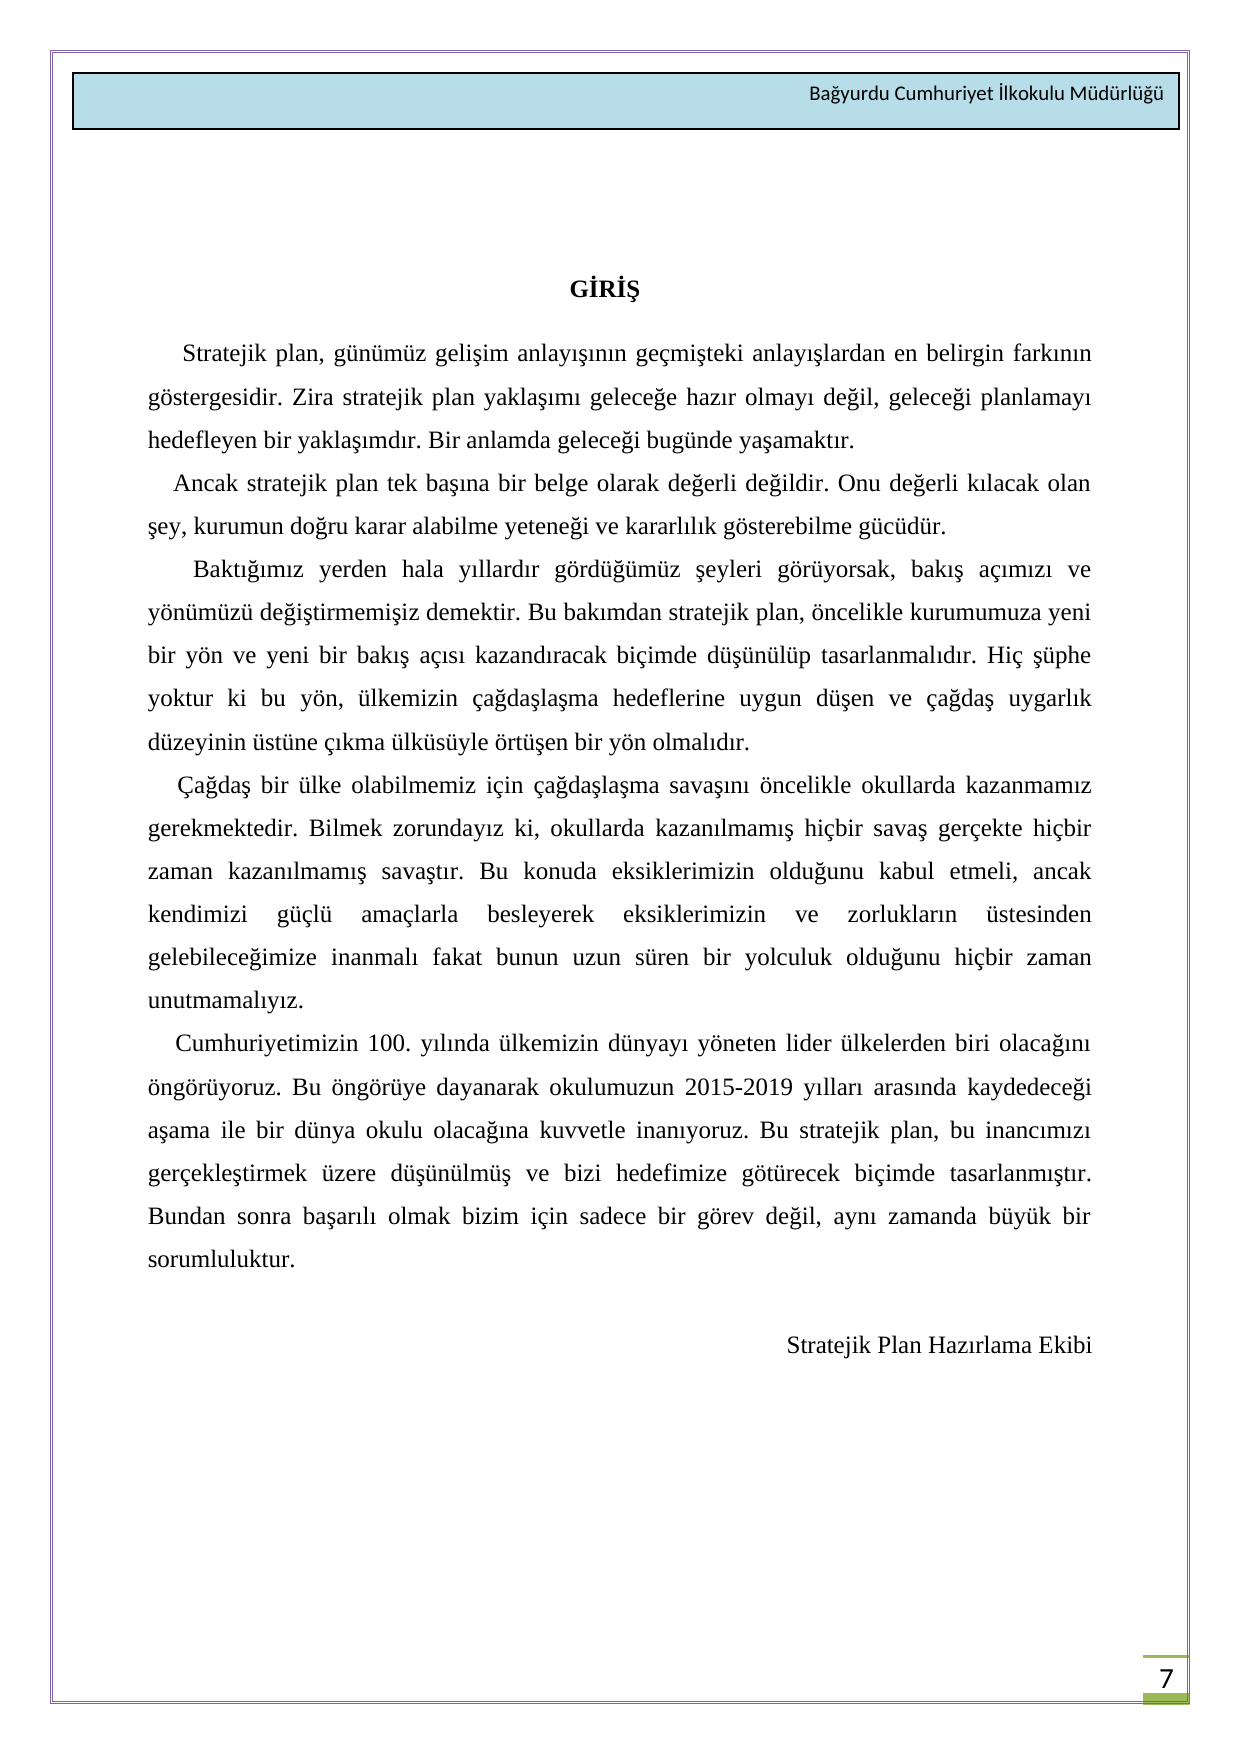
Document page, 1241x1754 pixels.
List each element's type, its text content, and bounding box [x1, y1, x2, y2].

text Baktığımız yerden hala yıllardır gördüğümüz şeyleri görüyorsak, bakış açımızı ve yönümüzü değiştirmemişiz demektir. Bu bakımdan stratejik plan, öncelikle kurumumuza yeni bir yön ve yeni bir bakış açısı kazandıracak biçimde düşünülüp tasarlanmalıdır. Hiç şüphe yoktur ki bu yön, ülkemizin çağdaşlaşma hedeflerine uygun düşen ve çağdaş uygarlık düzeyinin üstüne çıkma ülküsüyle örtüşen bir yön olmalıdır. [148, 554, 1092, 755]
text Stratejik plan, günümüz gelişim anlayışının geçmişteki anlayışlardan en belirgin farkının göstergesidir. Zira stratejik plan yaklaşımı geleceğe hazır olmayı değil, geleceği planlamayı hedefleyen bir yaklaşımdır. Bir anlamda geleceği bugünde yaşamaktır. [148, 338, 1092, 453]
text Çağdaş bir ülke olabilmemiz için çağdaşlaşma savaşını öncelikle okullarda kazanmamız gerekmektedir. Bilmek zorundayız ki, okullarda kazanılmamış hiçbir savaş gerçekte hiçbir zaman kazanılmamış savaştır. Bu konuda eksiklerimizin olduğunu kabul etmeli, ancak kendimizi güçlü amaçlarla besleyerek eksiklerimizin ve zorlukların üstesinden gelebileceğimize inanmalı fakat bunun uzun süren bir yolculuk olduğunu hiçbir zaman unutmamalıyız. [148, 770, 1092, 1014]
text Stratejik Plan Hazırlama Ekibi [148, 1330, 1092, 1359]
text Cumhuriyetimizin 100. yılında ülkemizin dünyayı yöneten lider ülkelerden biri olacağını öngörüyoruz. Bu öngörüye dayanarak okulumuzun 2015-2019 yılları arasında kaydedeceği aşama ile bir dünya okulu olacağına kuvvetle inanıyoruz. Bu stratejik plan, bu inancımızı gerçekleştirmek üzere düşünülmüş ve bizi hedefimize götürecek biçimde tasarlanmıştır. Bundan sonra başarılı olmak bizim için sadece bir görev değil, aynı zamanda büyük bir sorumluluktur. [148, 1028, 1092, 1273]
text GİRİŞ [148, 274, 1062, 303]
text Ancak stratejik plan tek başına bir belge olarak değerli değildir. Onu değerli kılacak olan şey, kurumun doğru karar alabilme yeteneği ve kararlılık gösterebilme gücüdür. [148, 468, 1092, 540]
